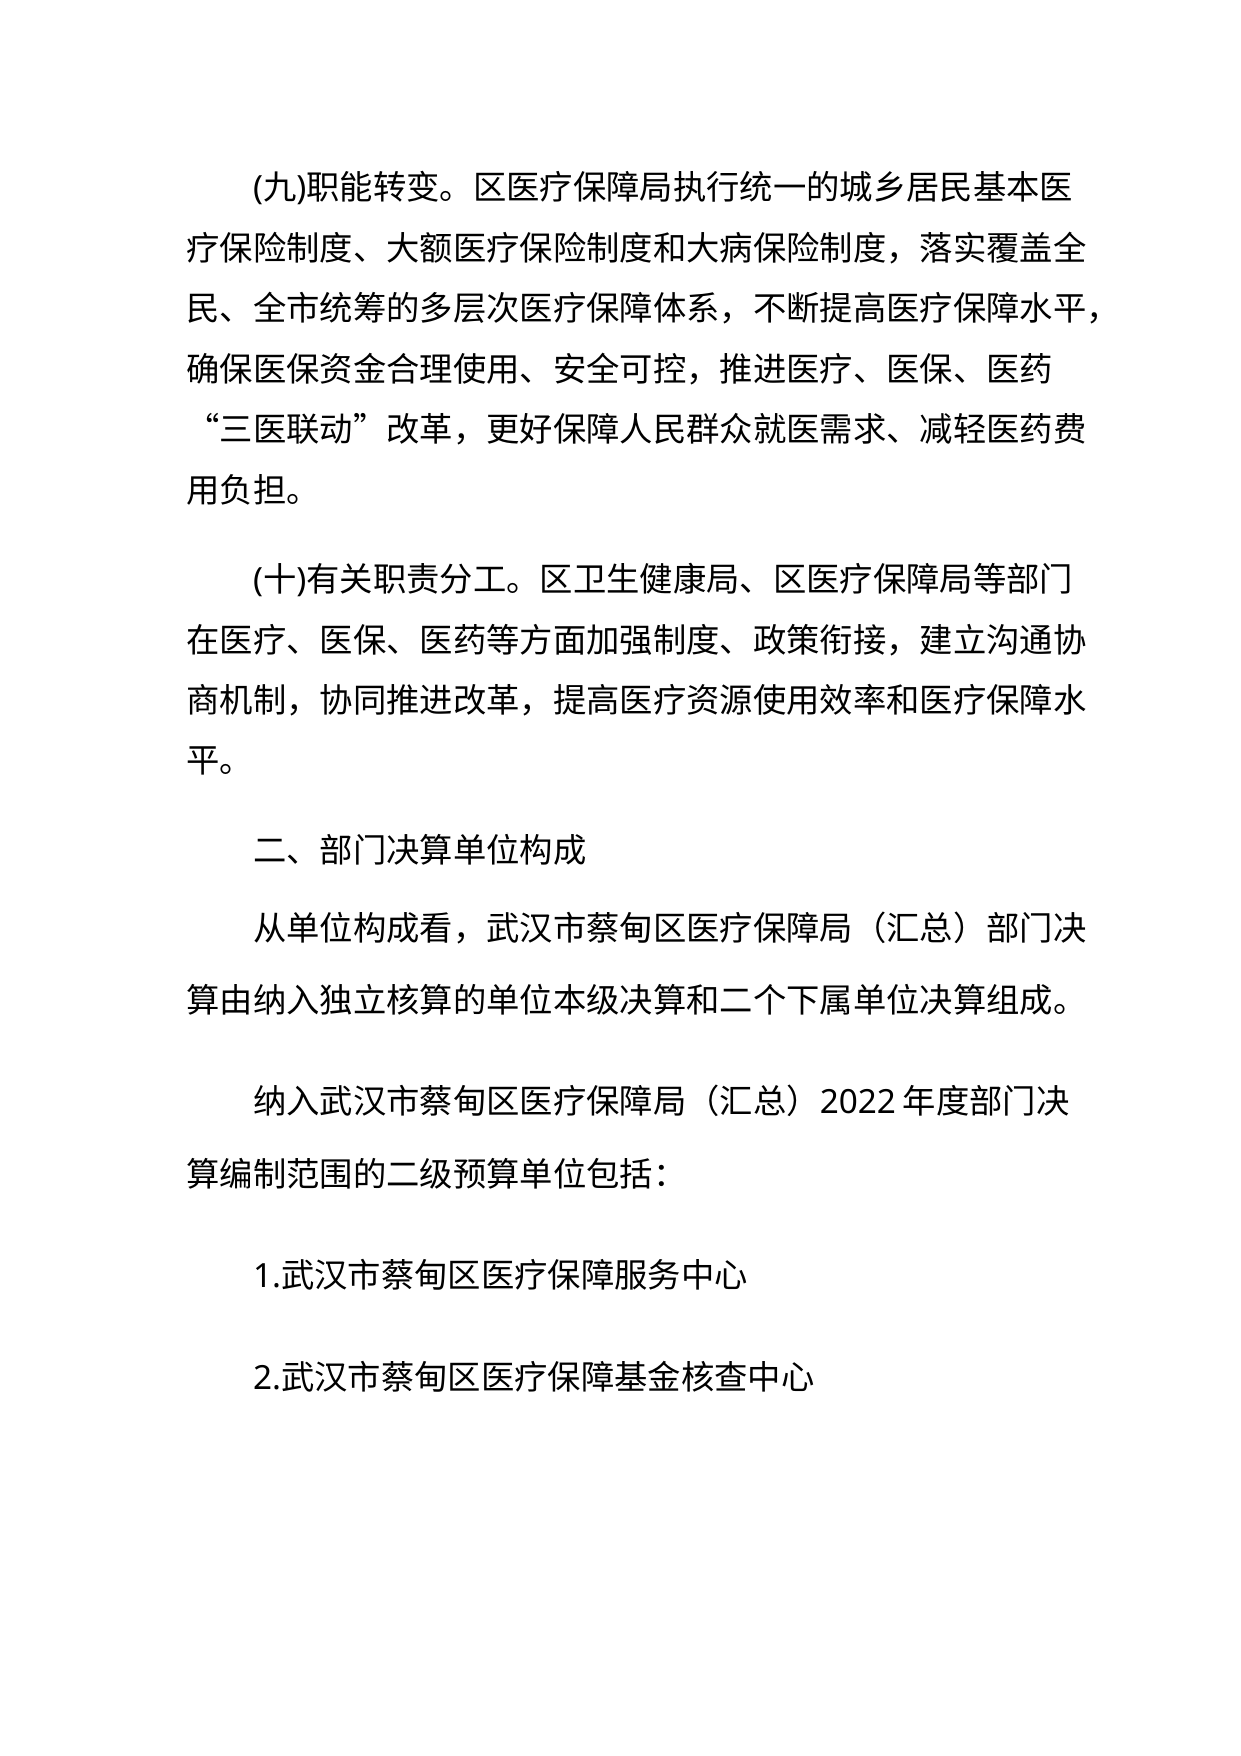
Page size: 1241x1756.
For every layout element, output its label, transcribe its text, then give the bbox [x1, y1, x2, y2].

text 1.武汉市蔡甸区医疗保障服务中心 [186, 1249, 1087, 1297]
text 从单位构成看，武汉市蔡甸区医疗保障局（汇总）部门决算由纳入独立核算的单位本级决算和二个下属单位决算组成。 [186, 901, 1087, 1022]
text 二、部门决算单位构成 [186, 812, 1087, 872]
text (九)职能转变。区医疗保障局执行统一的城乡居民基本医疗保险制度、大额医疗保险制度和大病保险制度，落实覆盖全民、全市统筹的多层次医疗保障体系，不断提高医疗保障水平，确保医保资金合理使用、安全可控，推进医疗、医保、医药“三医联动”改革，更好保障人民群众就医需求、减轻医药费用负担。 [186, 149, 1087, 512]
text (十)有关职责分工。区卫生健康局、区医疗保障局等部门在医疗、医保、医药等方面加强制度、政策衔接，建立沟通协商机制，协同推进改革，提高医疗资源使用效率和医疗保障水平。 [186, 541, 1087, 782]
text 纳入武汉市蔡甸区医疗保障局（汇总）2022年度部门决算编制范围的二级预算单位包括： [186, 1075, 1087, 1196]
text 2.武汉市蔡甸区医疗保障基金核查中心 [186, 1351, 1087, 1399]
